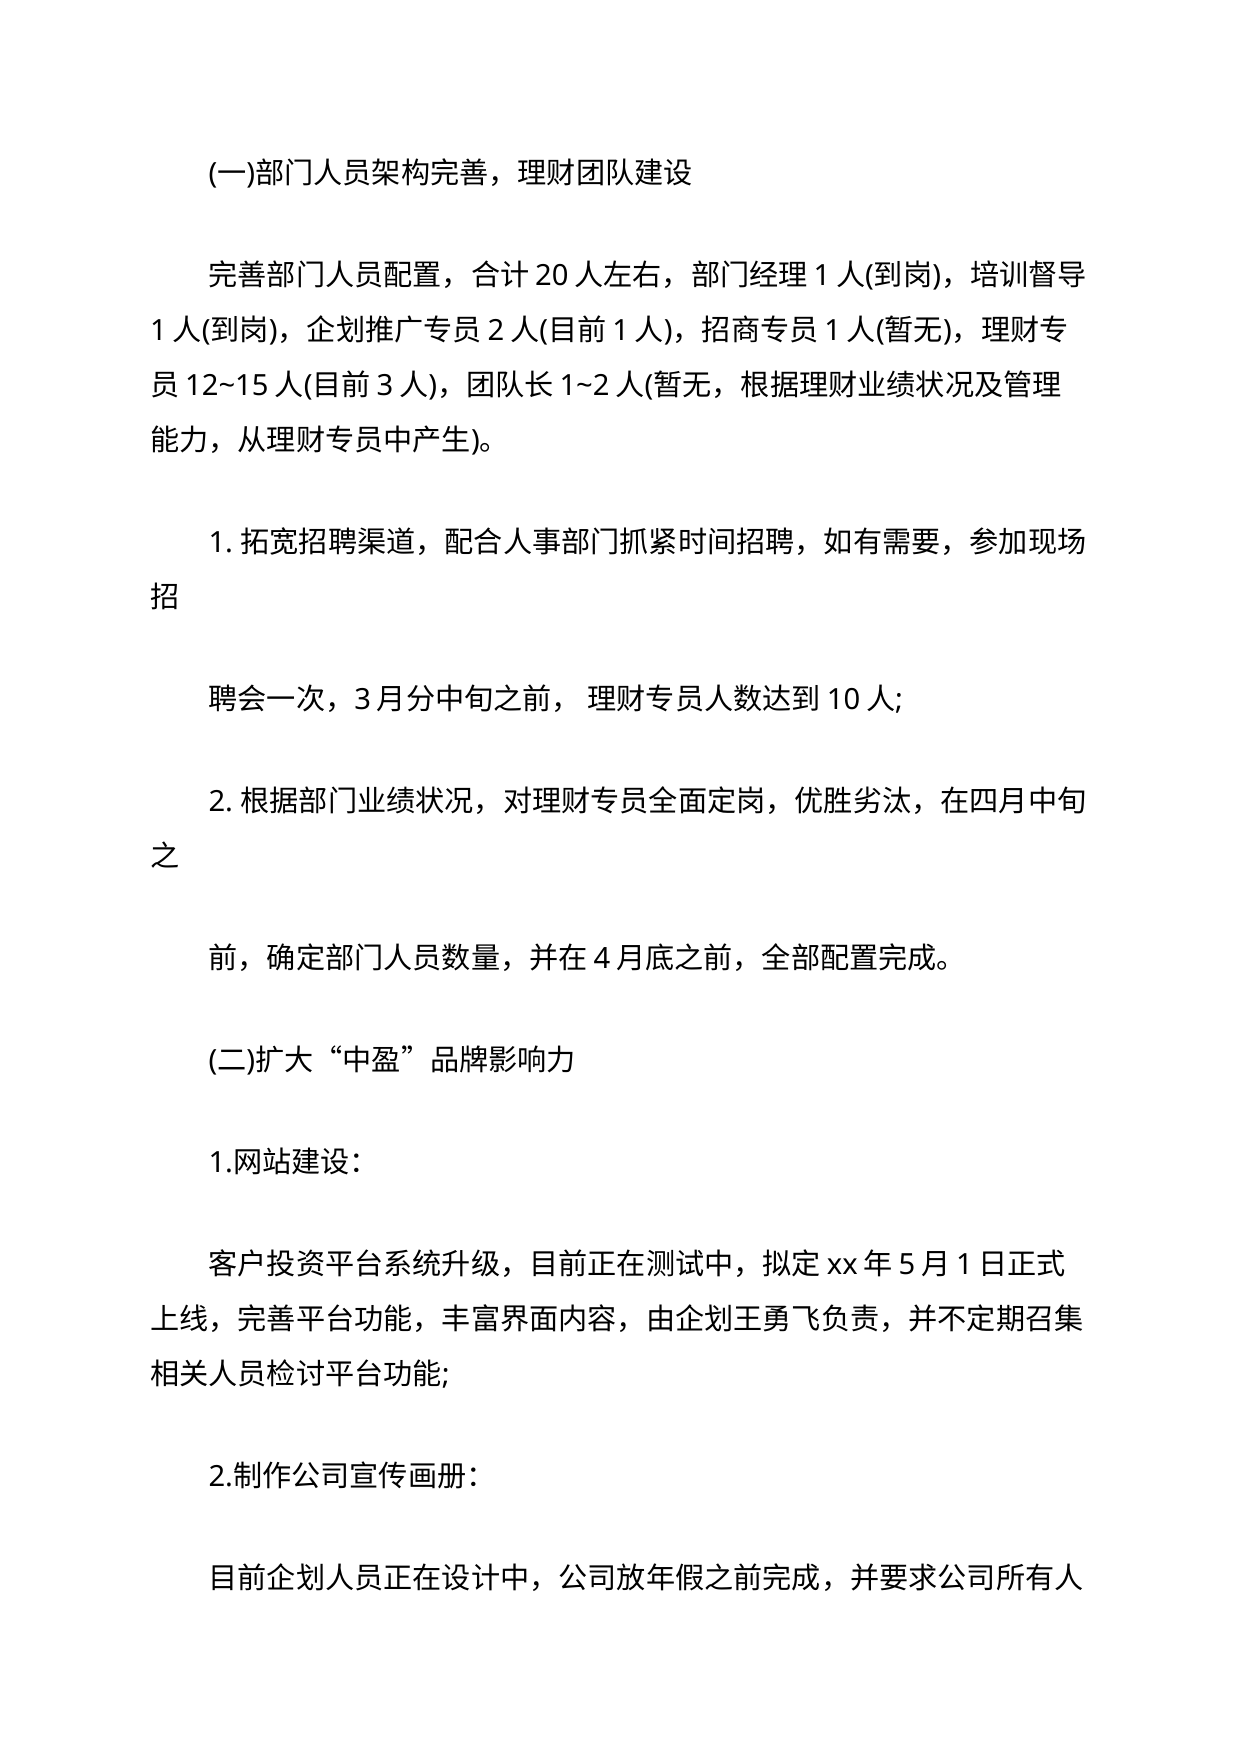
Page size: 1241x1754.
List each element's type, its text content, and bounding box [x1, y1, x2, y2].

text 2.制作公司宣传画册： [150, 1452, 1090, 1495]
text (一)部门人员架构完善，理财团队建设 [150, 150, 1090, 192]
text 1.网站建设： [150, 1138, 1090, 1181]
text 聘会一次，3月分中旬之前， 理财专员人数达到10人; [150, 676, 1090, 718]
text (二)扩大“中盈”品牌影响力 [150, 1036, 1090, 1079]
text 1. 拓宽招聘渠道，配合人事部门抓紧时间招聘，如有需要，参加现场招 [150, 519, 1090, 616]
text 完善部门人员配置，合计20人左右，部门经理1人(到岗)，培训督导1人(到岗)，企划推广专员2人(目前1人)，招商专员1人(暂无)，理财专员12~15人(目前3人)，团队长1~2人(暂无，根据理财业绩状况及管理能力，从理财专员中产生)。 [150, 252, 1090, 459]
text 客户投资平台系统升级，目前正在测试中，拟定xx年5月1日正式上线，完善平台功能，丰富界面内容，由企划王勇飞负责，并不定期召集相关人员检讨平台功能; [150, 1240, 1090, 1393]
text 前，确定部门人员数量，并在4月底之前，全部配置完成。 [150, 934, 1090, 977]
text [150, 1554, 1090, 1597]
text 2. 根据部门业绩状况，对理财专员全面定岗，优胜劣汰，在四月中旬之 [150, 778, 1090, 875]
